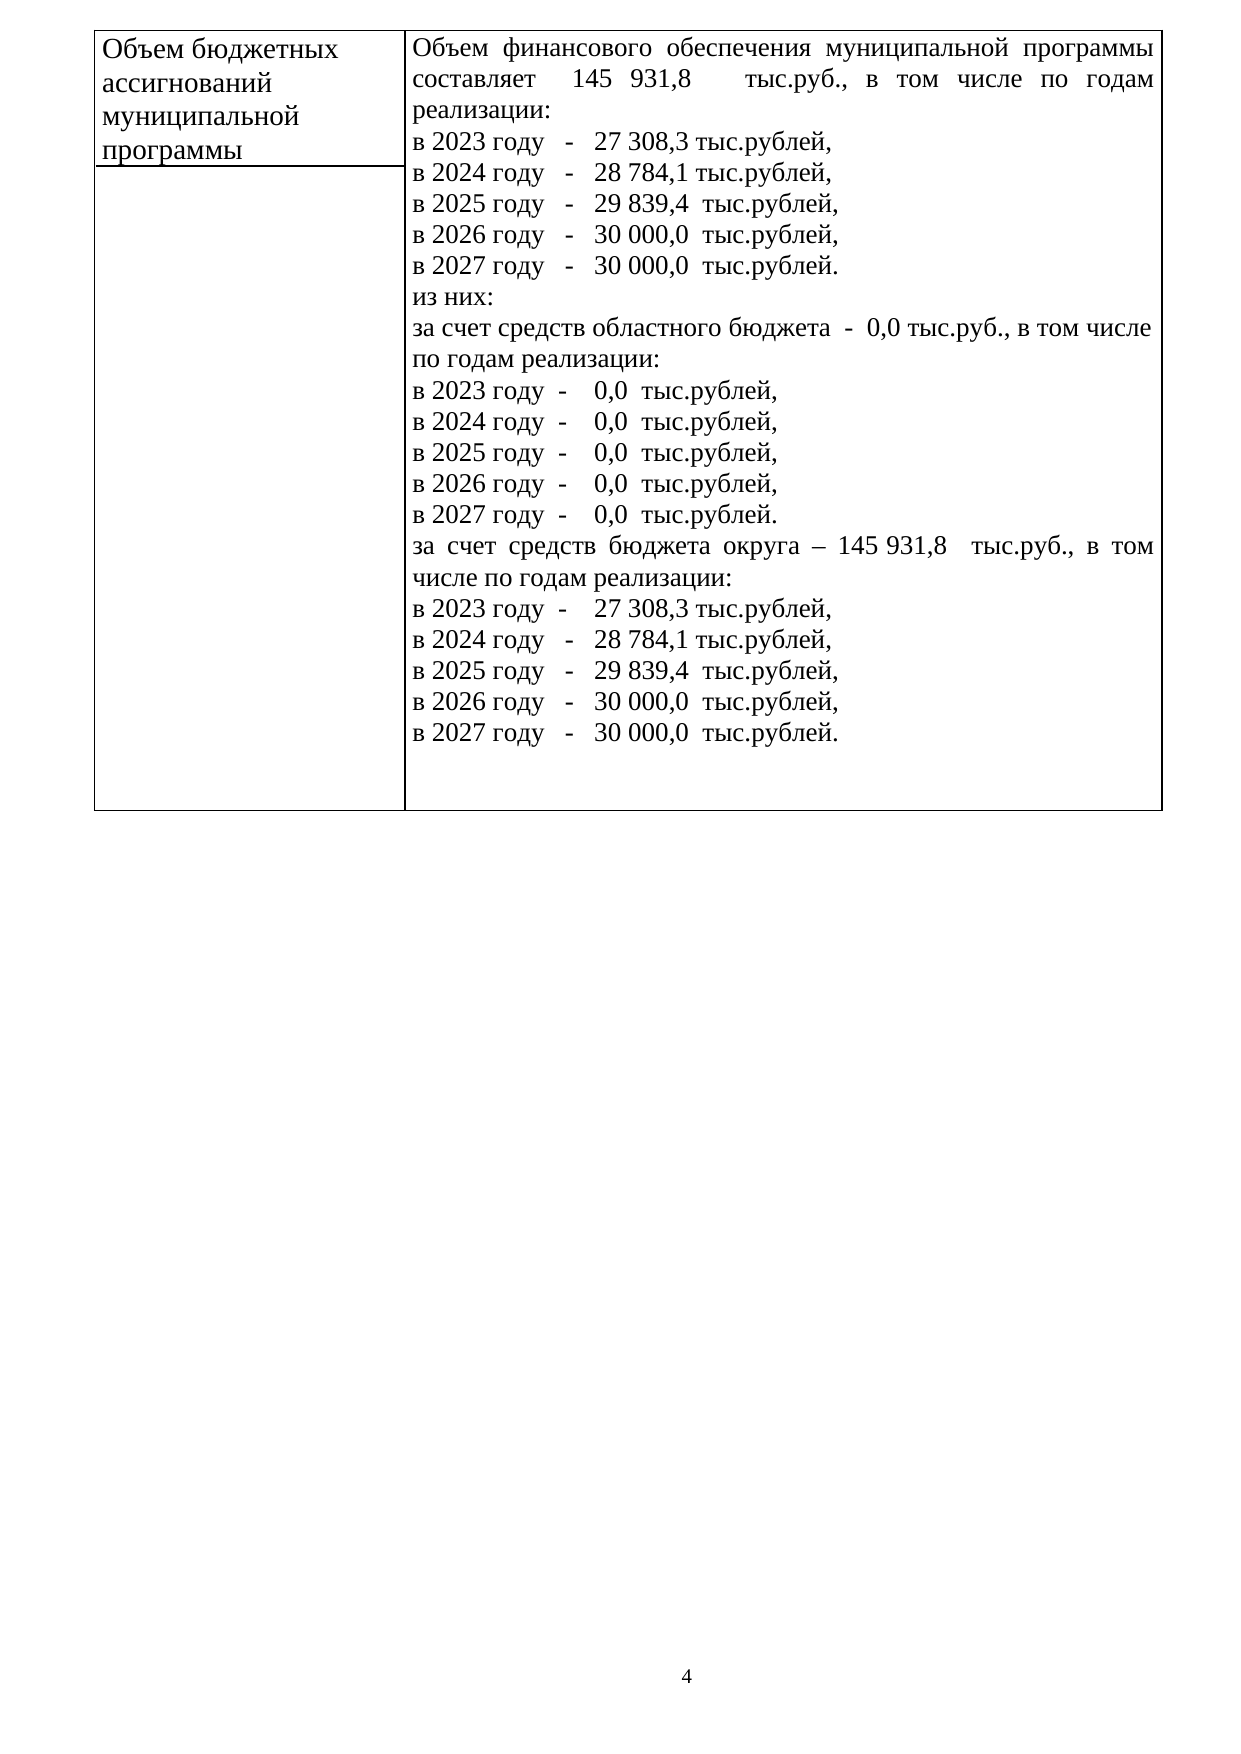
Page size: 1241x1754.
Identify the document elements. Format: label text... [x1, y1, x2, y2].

table_cell Объем финансового обеспечения муниципальной программы составляет 145 931,8 тыс.руб., в том числе по годам реализации: в 2023 году - 27 308,3 тыс.рублей, в 2024 году - 28 784,1 тыс.рублей, в 2025 году - 29 839,4 тыс.рублей, в 2026 году - 30 000,0 тыс.рублей, в 2027 году - 30 000,0 тыс.рублей. из них: за счет средств областного бюджета - 0,0 тыс.руб., в том числе по годам реализации: в 2023 году - 0,0 тыс.рублей, в 2024 году - 0,0 тыс.рублей, в 2025 году - 0,0 тыс.рублей, в 2026 году - 0,0 тыс.рублей, в 2027 году - 0,0 тыс.рублей. за счет средств бюджета округа – 145 931,8 тыс.руб., в том числе по годам реализации: в 2023 году - 27 308,3 тыс.рублей, в 2024 году - 28 784,1 тыс.рублей, в 2025 году - 29 839,4 тыс.рублей, в 2026 году - 30 000,0 тыс.рублей, в 2027 году - 30 000,0 тыс.рублей. [406, 31, 1161, 810]
table_cell Объем бюджетных ассигнований муниципальной программы [95, 31, 404, 165]
table_cell [95, 166, 404, 810]
